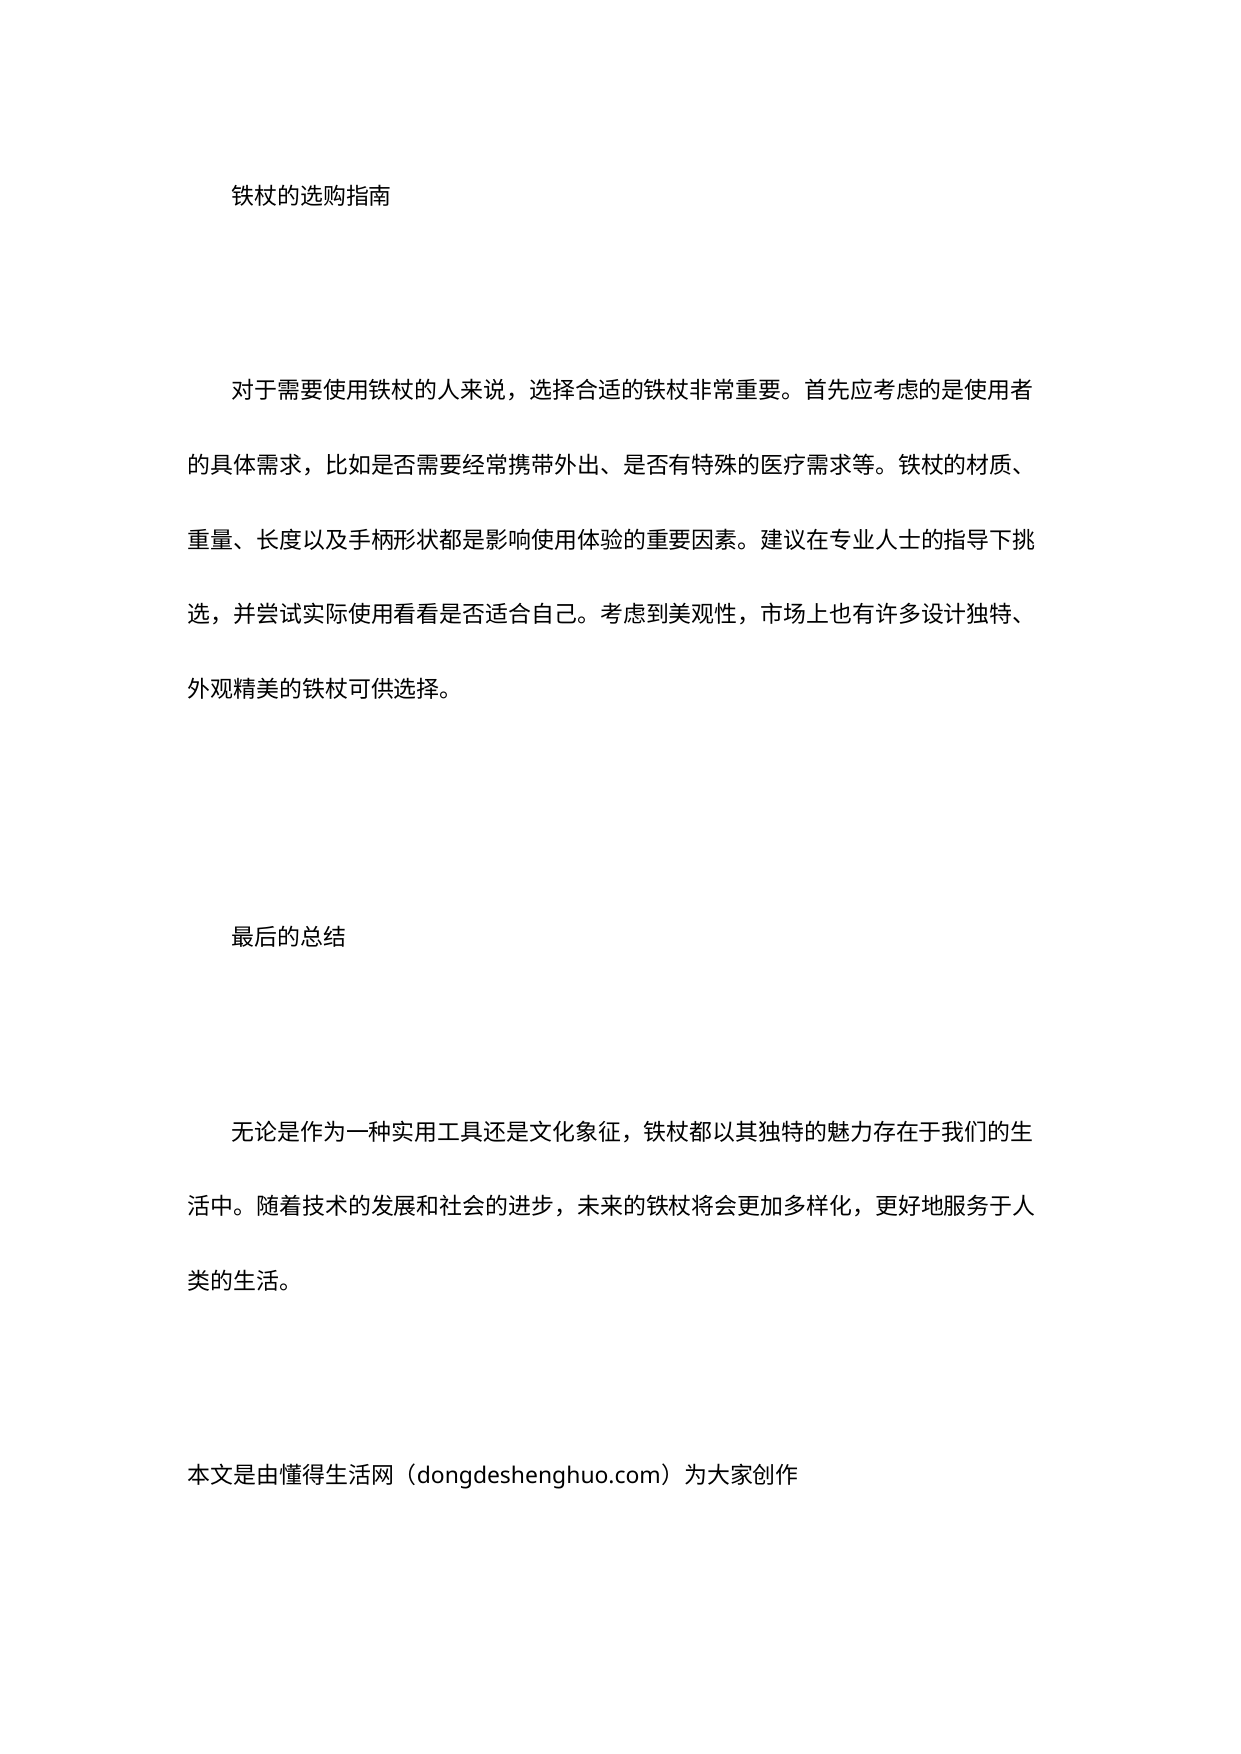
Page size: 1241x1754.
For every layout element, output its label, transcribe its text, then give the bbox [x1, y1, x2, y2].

text 对于需要使用铁杖的人来说，选择合适的铁杖非常重要。首先应考虑的是使用者的具体需求，比如是否需要经常携带外出、是否有特殊的医疗需求等。铁杖的材质、重量、长度以及手柄形状都是影响使用体验的重要因素。建议在专业人士的指导下挑选，并尝试实际使用看看是否适合自己。考虑到美观性，市场上也有许多设计独特、外观精美的铁杖可供选择。 [187, 356, 1053, 720]
text 无论是作为一种实用工具还是文化象征，铁杖都以其独特的魅力存在于我们的生活中。随着技术的发展和社会的进步，未来的铁杖将会更加多样化，更好地服务于人类的生活。 [187, 1098, 1053, 1312]
text 铁杖的选购指南 [187, 162, 1053, 227]
text 本文是由懂得生活网（dongdeshenghuo.com）为大家创作 [187, 1441, 1053, 1506]
text 最后的总结 [187, 903, 1053, 968]
